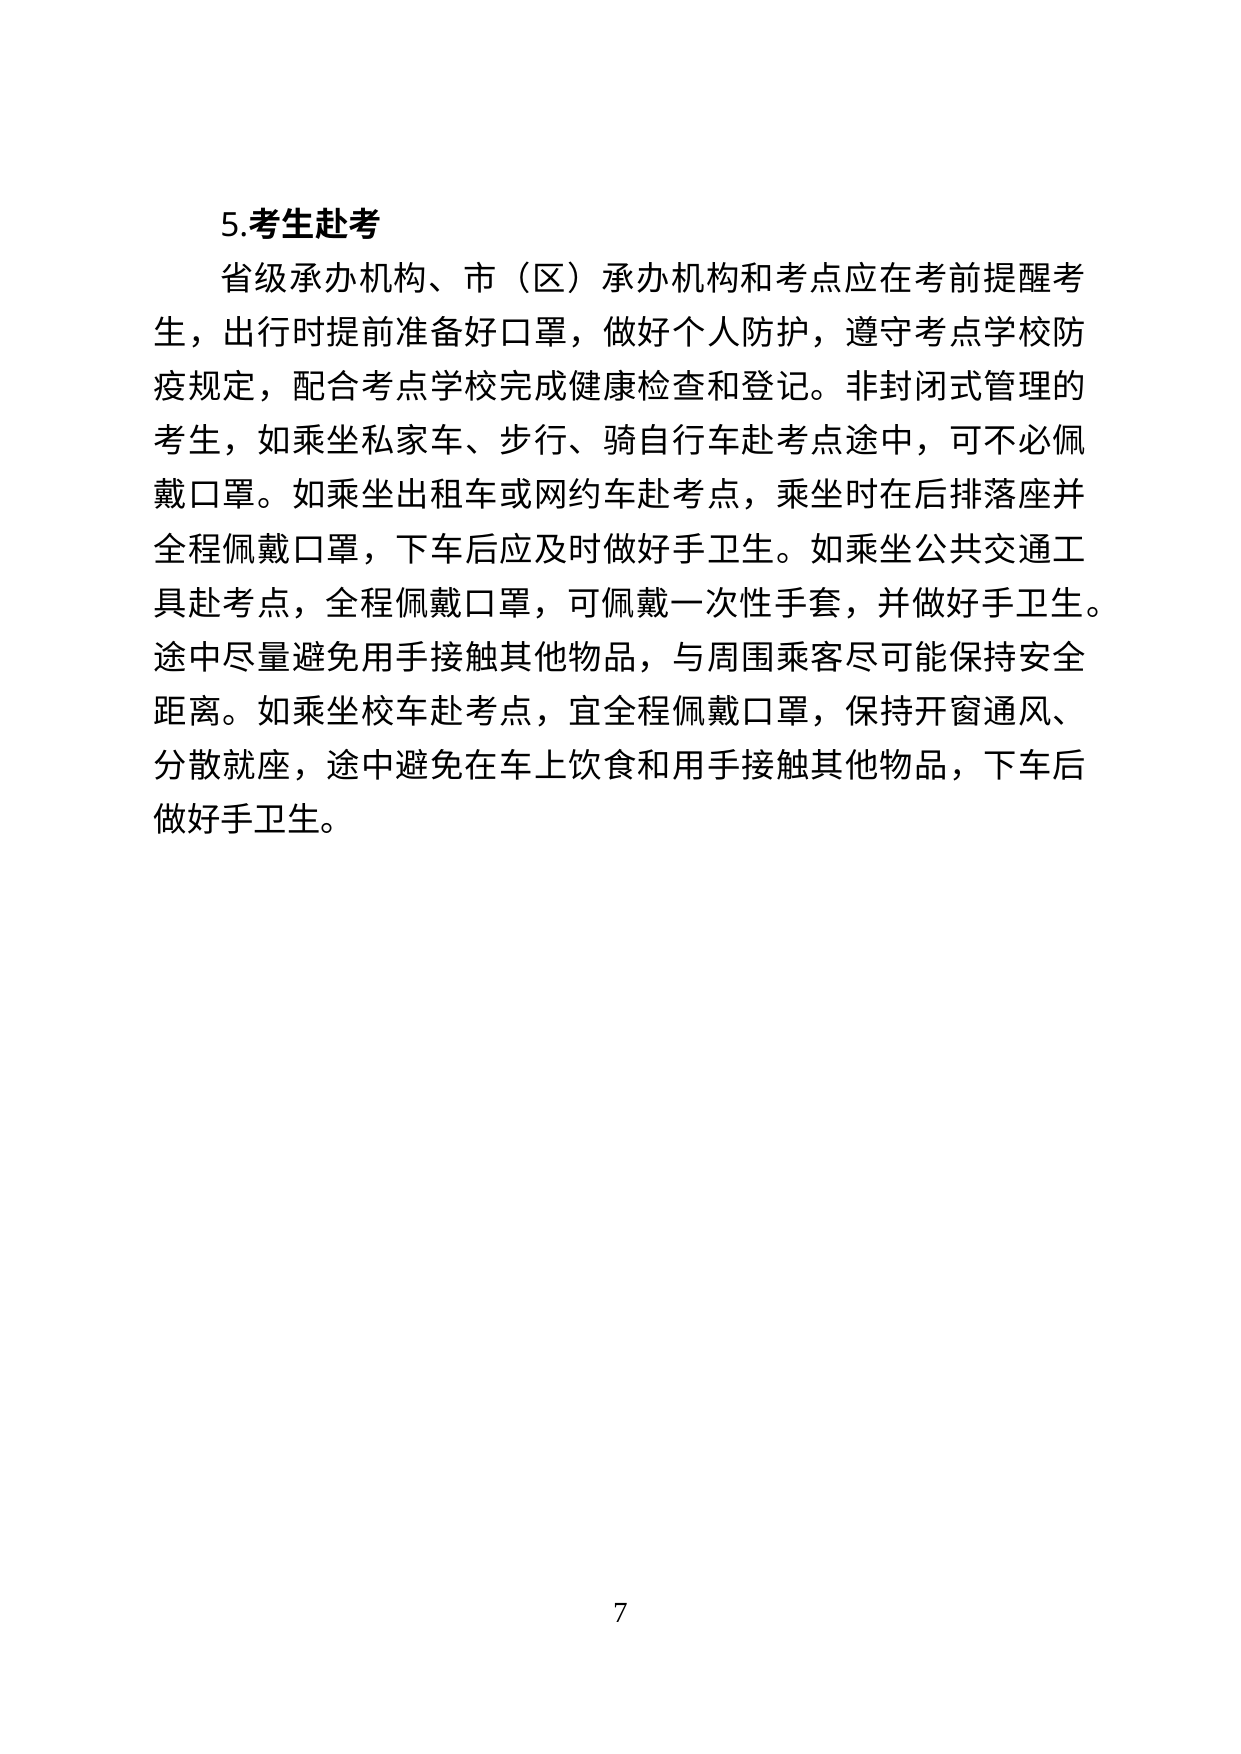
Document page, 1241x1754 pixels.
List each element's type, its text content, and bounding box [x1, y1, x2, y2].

text 省级承办机构、市（区）承办机构和考点应在考前提醒考生，出行时提前准备好口罩，做好个人防护，遵守考点学校防疫规定，配合考点学校完成健康检查和登记。非封闭式管理的考生，如乘坐私家车、步行、骑自行车赴考点途中，可不必佩戴口罩。如乘坐出租车或网约车赴考点，乘坐时在后排落座并全程佩戴口罩，下车后应及时做好手卫生。如乘坐公共交通工具赴考点，全程佩戴口罩，可佩戴一次性手套，并做好手卫生。途中尽量避免用手接触其他物品，与周围乘客尽可能保持安全距离。如乘坐校车赴考点，宜全程佩戴口罩，保持开窗通风、分散就座，途中避免在车上饮食和用手接触其他物品，下车后做好手卫生。 [153, 247, 1087, 843]
text 5.考生赴考 [153, 193, 1087, 247]
